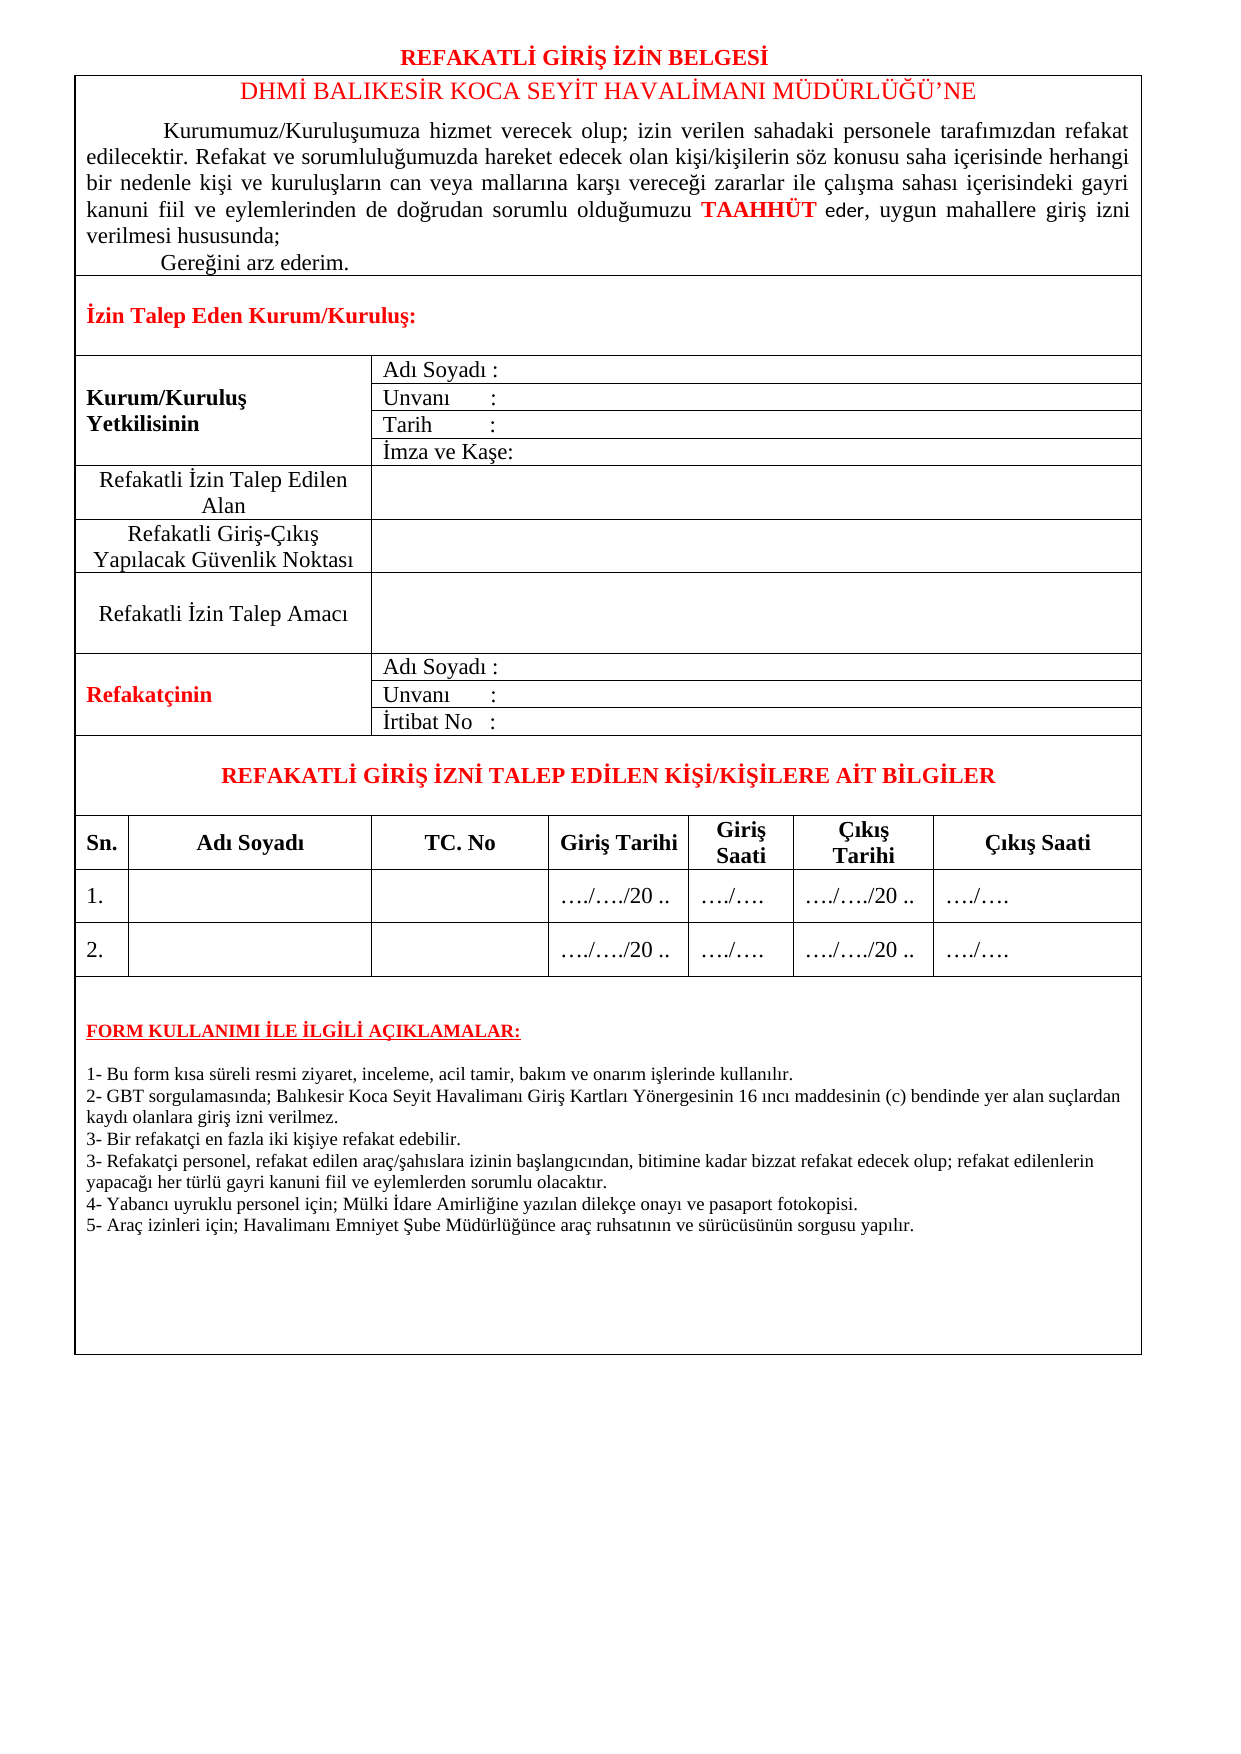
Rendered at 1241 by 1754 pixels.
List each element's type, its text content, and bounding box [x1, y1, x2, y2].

table_cell Refakatli İzin Talep Amacı [76, 573, 371, 652]
table_cell Kurum/Kuruluş Yetkilisinin [76, 356, 371, 465]
table_cell Adı Soyadı [129, 816, 371, 868]
table_cell Unvanı : [372, 681, 1141, 707]
table_cell TC. No [372, 816, 548, 868]
table_cell [129, 870, 371, 922]
table_cell Giriş Tarihi [549, 816, 688, 868]
table_cell Refakatli Giriş-Çıkış Yapılacak Güvenlik Noktası [76, 520, 371, 572]
table_cell …./…./20 .. [549, 870, 688, 922]
table_cell …./…. [689, 923, 793, 976]
table_cell …./…. [689, 870, 793, 922]
table_cell [372, 870, 548, 922]
table_cell İzin Talep Eden Kurum/Kuruluş: [76, 276, 1141, 355]
table_cell Refakatçinin [76, 654, 371, 734]
table_header DHMİ BALIKESİR KOCA SEYİT HAVALİMANI MÜDÜRLÜĞÜ’NE Kurumumuz/Kuruluşumuza hizmet verecek olup; izin verilen sahadaki personele tarafımızdan refakat edilecektir. Refakat ve sorumluluğumuzda hareket edecek olan kişi/kişilerin söz konusu saha içerisinde herhangi bir nedenle kişi ve kuruluşların can veya mallarına karşı vereceği zararlar ile çalışma sahası içerisindeki gayri kanuni fiil ve eylemlerinden de doğrudan sorumlu olduğumuzu TAAHHÜT eder, uygun mahallere giriş izni verilmesi hususunda; Gereğini arz ederim. [76, 76, 1141, 275]
table_cell 2. [76, 923, 128, 976]
table_cell [372, 466, 1141, 518]
table_cell Tarih : [372, 411, 1141, 437]
table_cell [372, 520, 1141, 572]
table_cell …./…. [934, 923, 1141, 976]
table_cell İrtibat No : [372, 708, 1141, 734]
table_cell Sn. [76, 816, 128, 868]
table_cell Çıkış Saati [934, 816, 1141, 868]
table_cell Adı Soyadı : [372, 356, 1141, 383]
table_cell Refakatli İzin Talep Edilen Alan [76, 466, 371, 518]
table_cell …./…./20 .. [549, 923, 688, 976]
table_cell …./…./20 .. [794, 870, 933, 922]
table_cell Giriş Saati [689, 816, 793, 868]
table_cell FORM KULLANIMI İLE İLGİLİ AÇIKLAMALAR: 1- Bu form kısa süreli resmi ziyaret, inceleme, acil tamir, bakım ve onarım işlerinde kullanılır. 2- GBT sorgulamasında; Balıkesir Koca Seyit Havalimanı Giriş Kartları Yönergesinin 16 ıncı maddesinin (c) bendinde yer alan suçlardan kaydı olanlara giriş izni verilmez. 3- Bir refakatçi en fazla iki kişiye refakat edebilir. 3- Refakatçi personel, refakat edilen araç/şahıslara izinin başlangıcından, bitimine kadar bizzat refakat edecek olup; refakat edilenlerin yapacağı her türlü gayri kanuni fiil ve eylemlerden sorumlu olacaktır. 4- Yabancı uyruklu personel için; Mülki İdare Amirliğine yazılan dilekçe onayı ve pasaport fotokopisi. 5- Araç izinleri için; Havalimanı Emniyet Şube Müdürlüğünce araç ruhsatının ve sürücüsünün sorgusu yapılır. [76, 977, 1141, 1353]
table_cell Unvanı : [372, 384, 1141, 410]
table_cell [372, 923, 548, 976]
table_cell …./…./20 .. [794, 923, 933, 976]
table_cell REFAKATLİ GİRİŞ İZNİ TALEP EDİLEN KİŞİ/KİŞİLERE AİT BİLGİLER [76, 736, 1141, 815]
table_cell 1. [76, 870, 128, 922]
table_cell Çıkış Tarihi [794, 816, 933, 868]
table_cell [129, 923, 371, 976]
table_cell [372, 573, 1141, 652]
table_cell …./…. [934, 870, 1141, 922]
table_cell Adı Soyadı : [372, 654, 1141, 680]
table_cell İmza ve Kaşe: [372, 439, 1141, 465]
